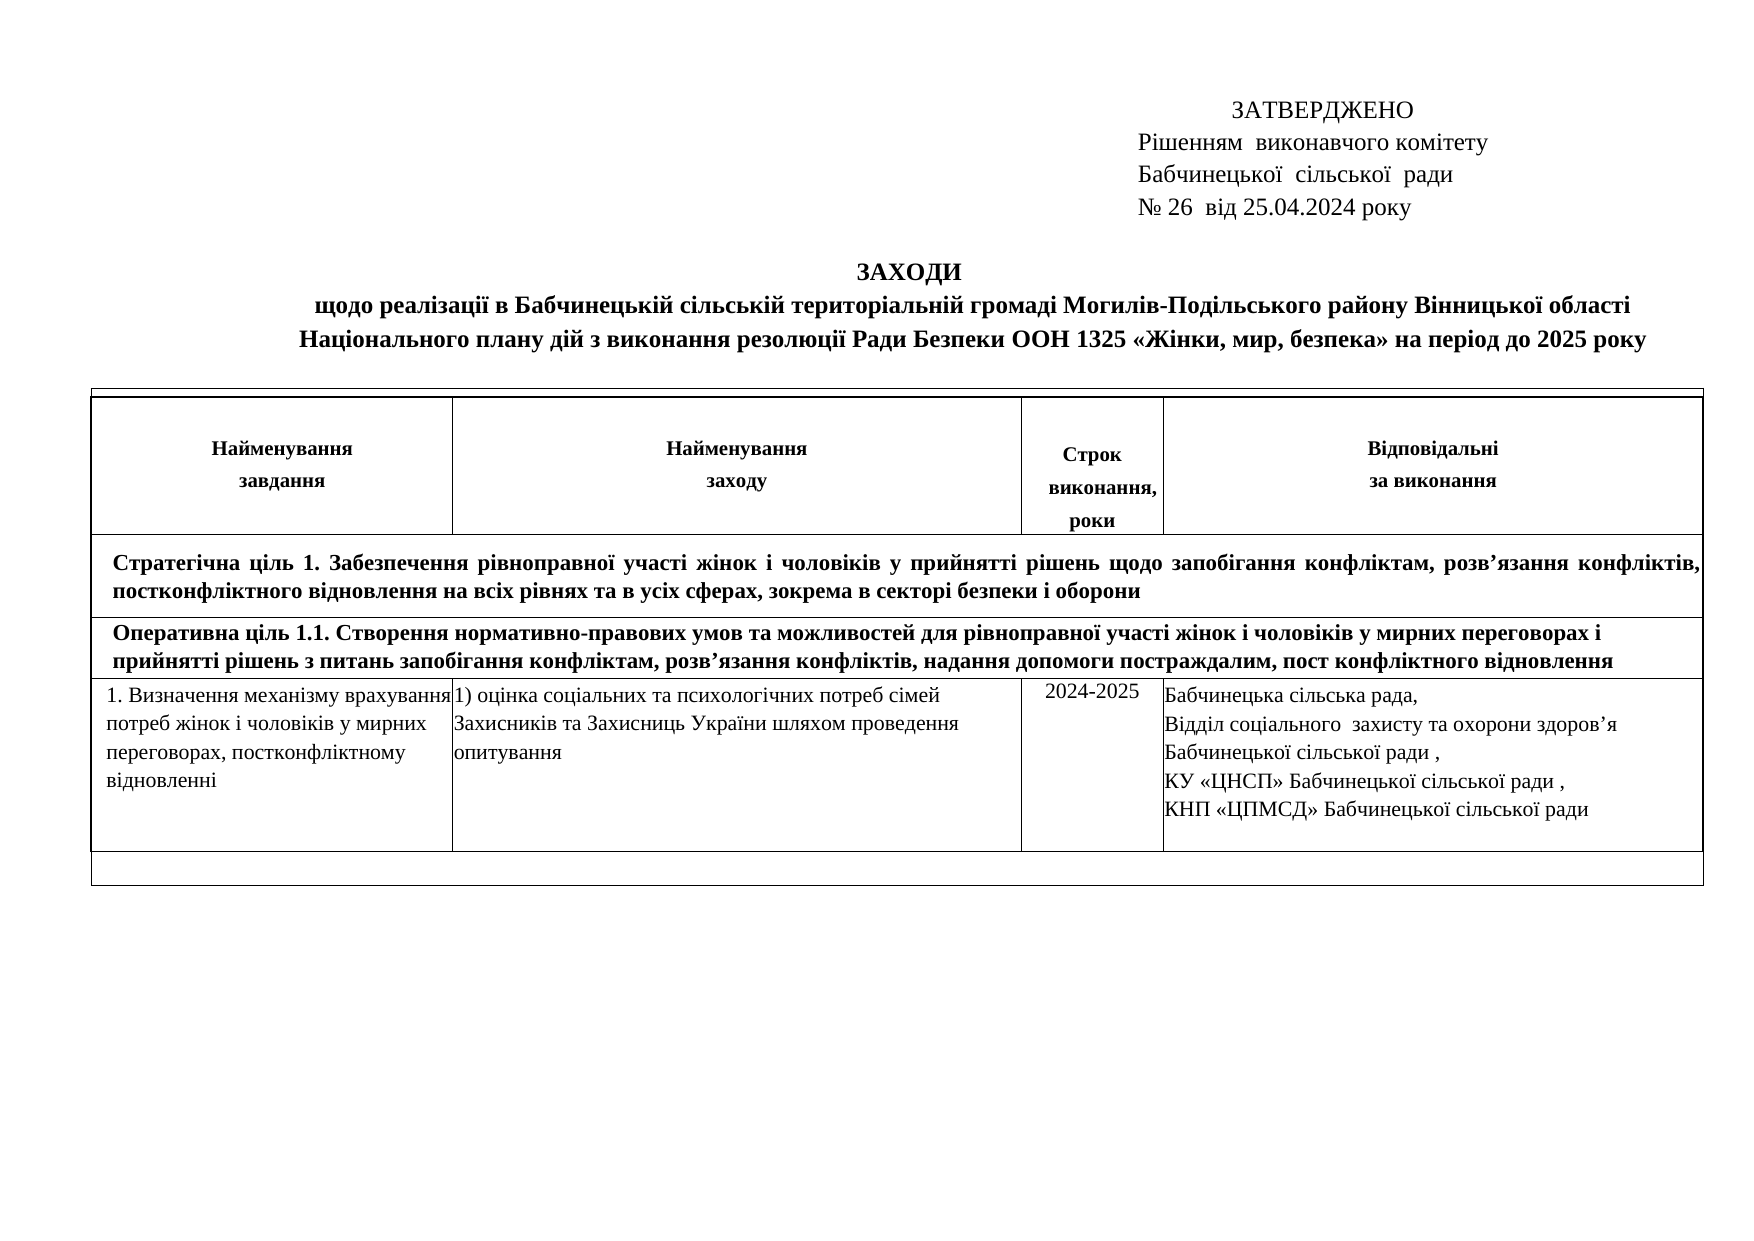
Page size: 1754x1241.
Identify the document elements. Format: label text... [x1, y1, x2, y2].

table_cell 1. Визначення механізму врахування потреб жінок і чоловіків у мирних переговорах, постконфліктному відновленні [92, 679, 452, 851]
table_cell Бабчинецька сільська рада, Відділ соціального захисту та охорони здоров’я Бабчинецької сільської ради , КУ «ЦНСП» Бабчинецької сільської ради , КНП «ЦПМСД» Бабчинецької сільської ради [1164, 679, 1702, 851]
text ЗАХОДИ [794, 254, 1703, 287]
table_header Строк виконання, роки [1022, 398, 1163, 534]
table_cell Оперативна ціль 1.1. Створення нормативно-правових умов та можливостей для рівноправної участі жінок і чоловіків у мирних переговорах і прийнятті рішень з питань запобігання конфліктам, розв’язання конфліктів, надання допомоги постраждалим, пост конфліктного відновлення [92, 618, 1702, 678]
text щодо реалізації в Бабчинецькій сільській територіальній громаді Могилів-Подільського району Вінницької області [242, 287, 1703, 321]
text № 26 від 25.04.2024 року [1138, 189, 1703, 222]
text Рішенням виконавчого комітету [1138, 125, 1703, 157]
table_cell 2024-2025 [1022, 679, 1163, 851]
text ЗАТВЕРДЖЕНО [1138, 92, 1703, 125]
table_cell 1) оцінка соціальних та психологічних потреб сімей Захисників та Захисниць України шляхом проведення опитування [453, 679, 1021, 851]
table_header Найменування заходу [453, 398, 1021, 534]
text Бабчинецької сільської ради [1138, 157, 1703, 189]
table_cell Стратегічна ціль 1. Забезпечення рівноправної участі жінок і чоловіків у прийнятті рішень щодо запобігання конфліктам, розв’язання конфліктів, постконфліктного відновлення на всіх рівнях та в усіх сферах, зокрема в секторі безпеки і оборони [92, 535, 1702, 617]
table_header Відповідальні за виконання [1164, 398, 1702, 534]
table_header Найменування завдання [92, 398, 452, 534]
text Національного плану дій з виконання резолюції Ради Безпеки ООН 1325 «Жінки, мир, безпека» на період до 2025 року [242, 321, 1703, 354]
